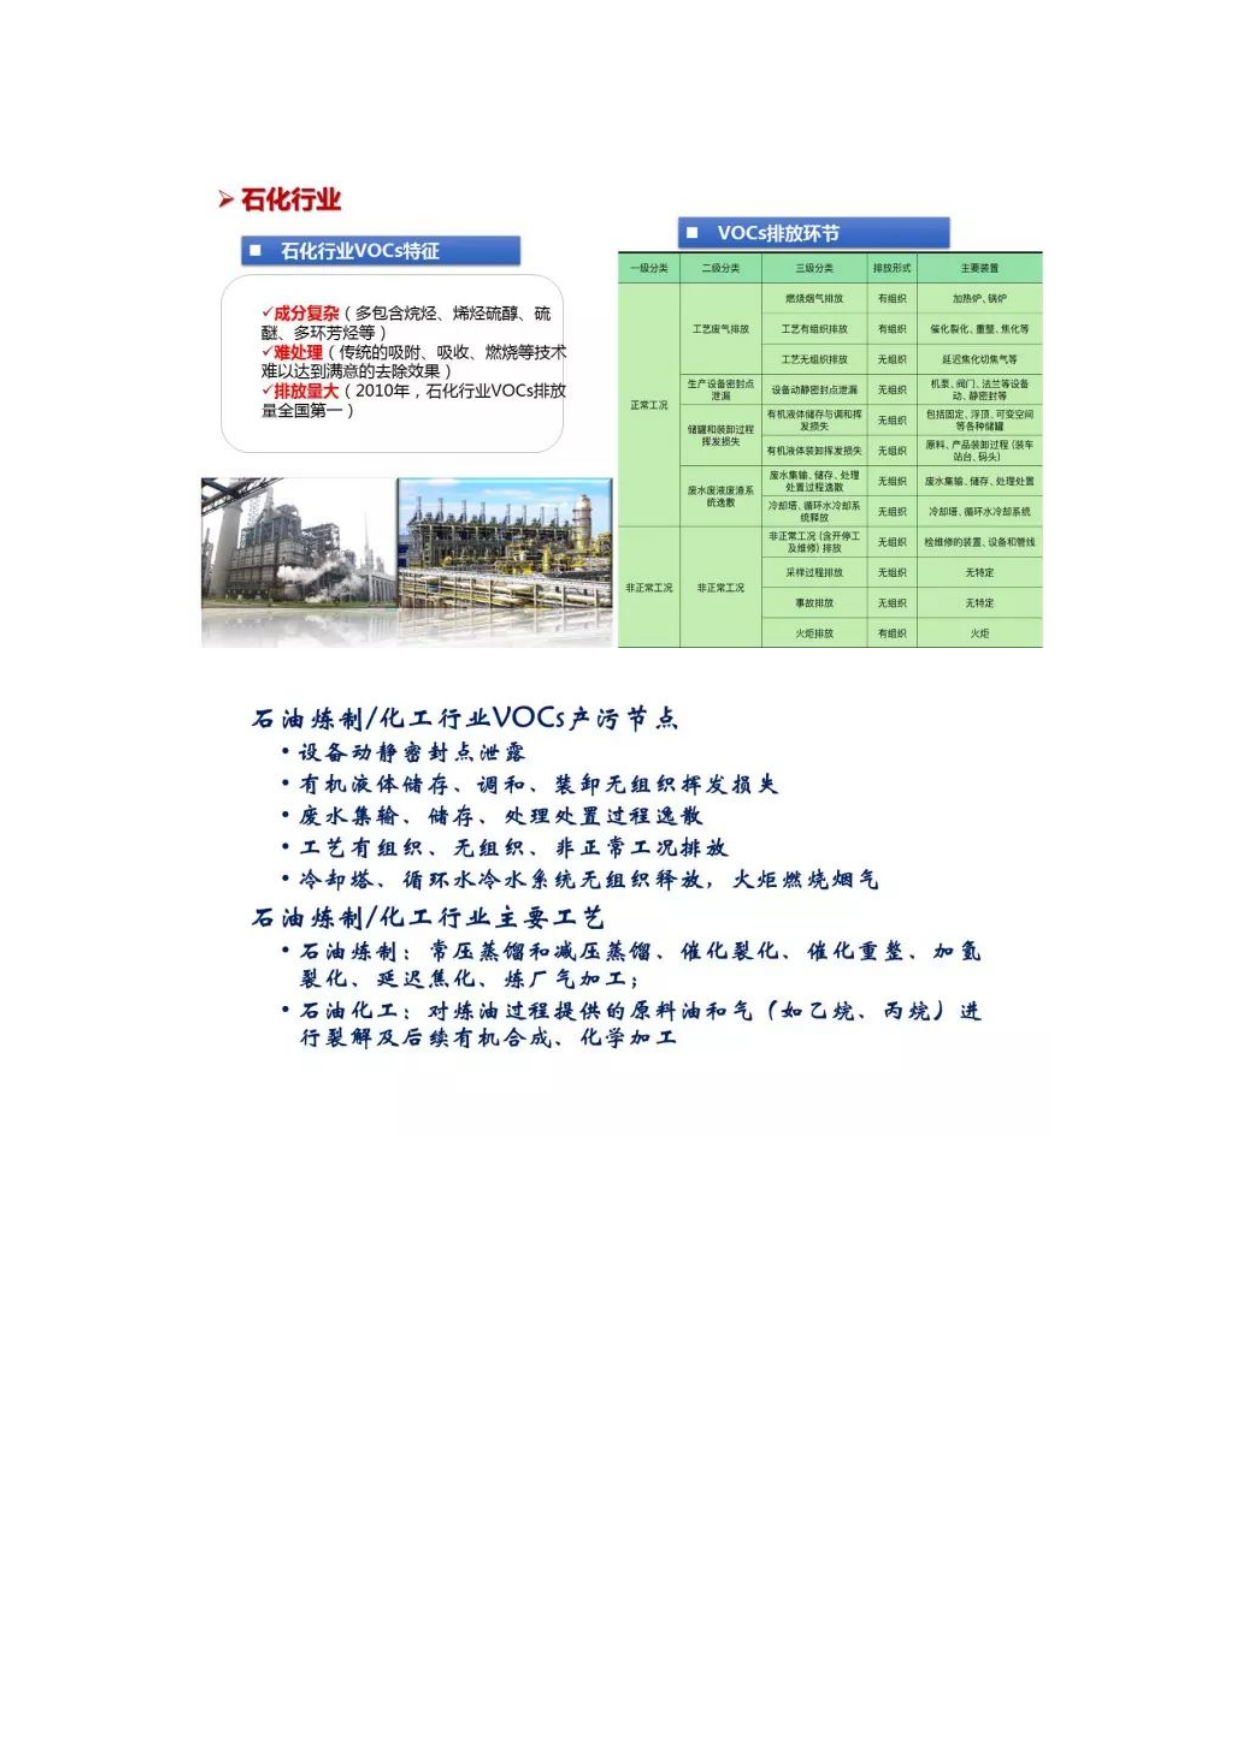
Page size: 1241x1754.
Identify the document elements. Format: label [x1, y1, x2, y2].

picture [187, 649, 1054, 1136]
picture [187, 162, 1054, 648]
